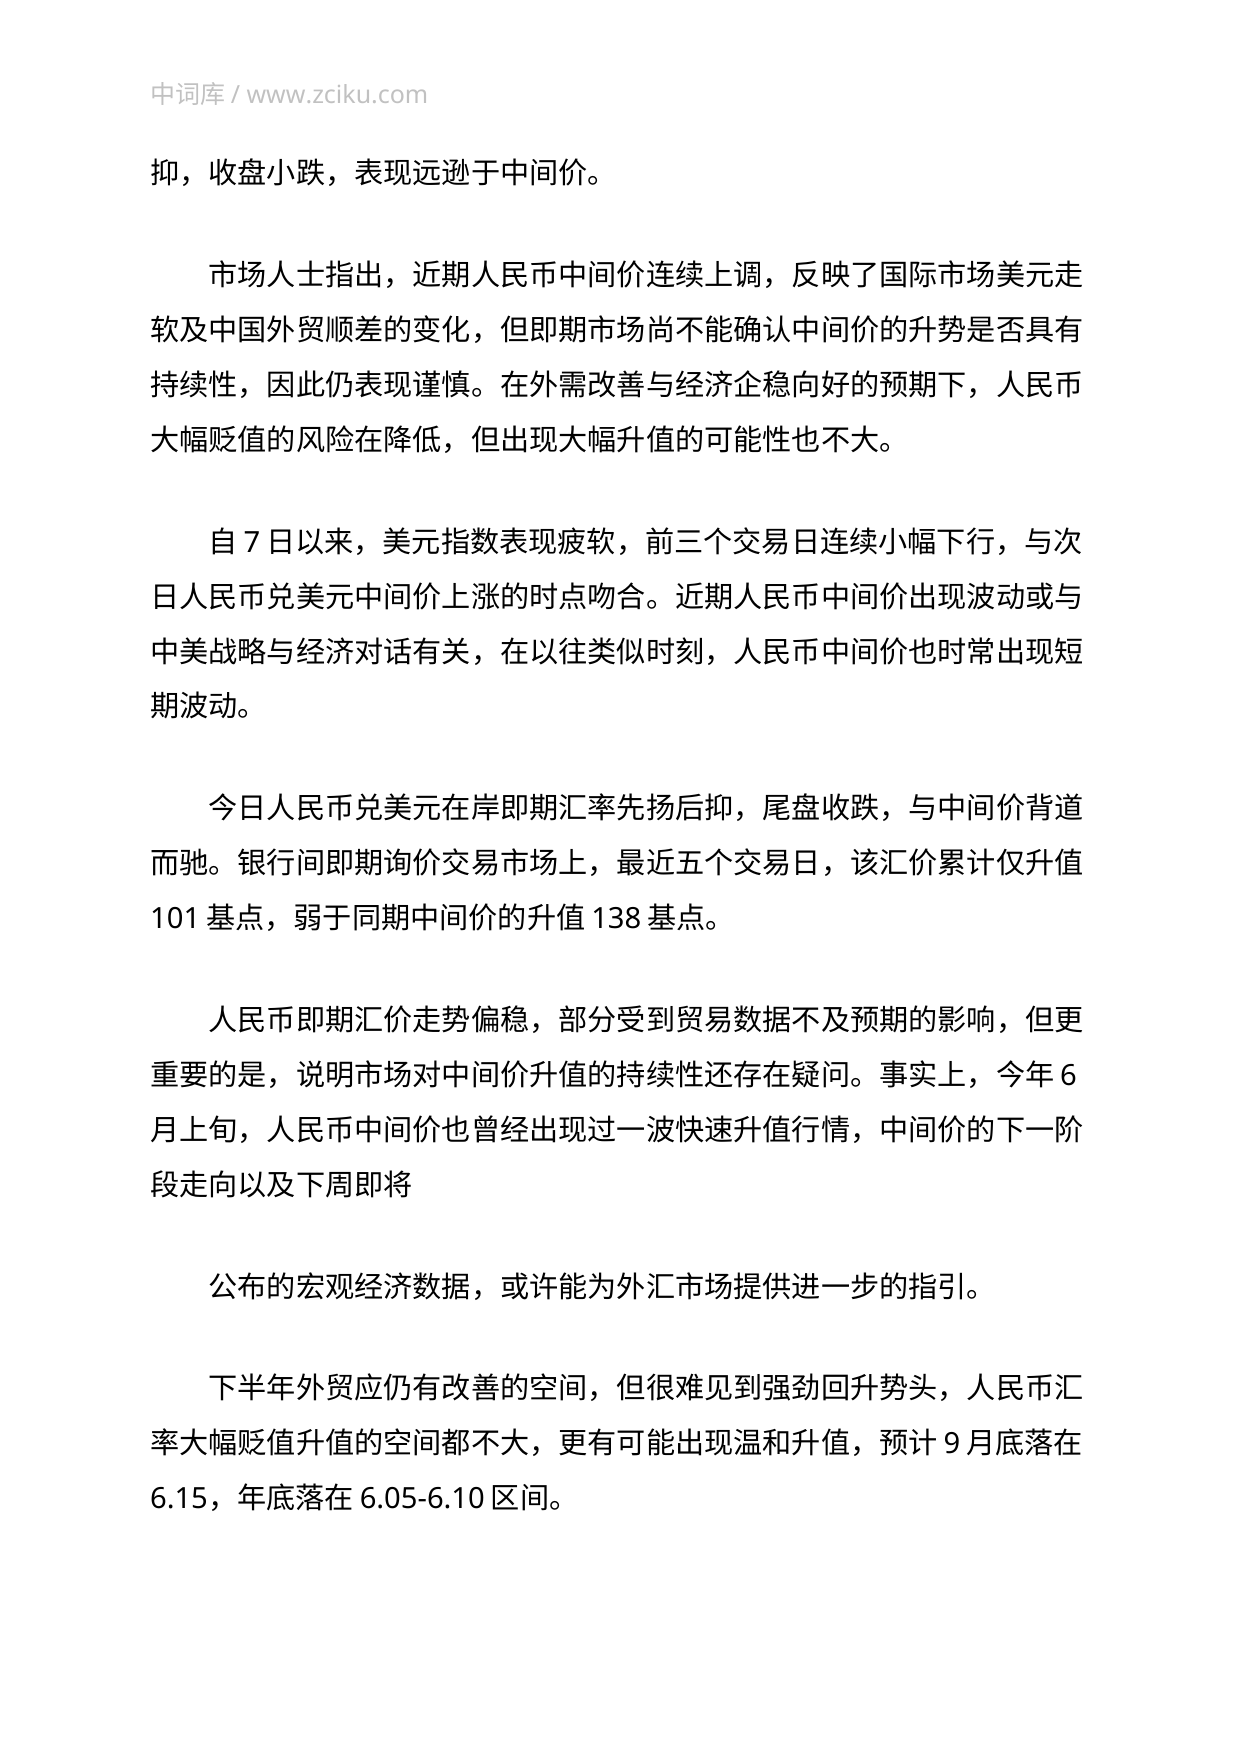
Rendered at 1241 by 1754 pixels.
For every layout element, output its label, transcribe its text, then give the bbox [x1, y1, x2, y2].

text 今日人民币兑美元在岸即期汇率先扬后抑，尾盘收跌，与中间价背道而驰。银行间即期询价交易市场上，最近五个交易日，该汇价累计仅升值101基点，弱于同期中间价的升值138基点。 [150, 785, 1090, 937]
text 市场人士指出，近期人民币中间价连续上调，反映了国际市场美元走软及中国外贸顺差的变化，但即期市场尚不能确认中间价的升势是否具有持续性，因此仍表现谨慎。在外需改善与经济企稳向好的预期下，人民币大幅贬值的风险在降低，但出现大幅升值的可能性也不大。 [150, 252, 1090, 459]
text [150, 150, 1090, 192]
text 公布的宏观经济数据，或许能为外汇市场提供进一步的指引。 [150, 1263, 1090, 1305]
text 自7日以来，美元指数表现疲软，前三个交易日连续小幅下行，与次日人民币兑美元中间价上涨的时点吻合。近期人民币中间价出现波动或与中美战略与经济对话有关，在以往类似时刻，人民币中间价也时常出现短期波动。 [150, 518, 1090, 725]
text 人民币即期汇价走势偏稳，部分受到贸易数据不及预期的影响，但更重要的是，说明市场对中间价升值的持续性还存在疑问。事实上，今年6月上旬，人民币中间价也曾经出现过一波快速升值行情，中间价的下一阶段走向以及下周即将 [150, 997, 1090, 1204]
text 下半年外贸应仍有改善的空间，但很难见到强劲回升势头，人民币汇率大幅贬值升值的空间都不大，更有可能出现温和升值，预计9月底落在6.15，年底落在6.05-6.10区间。 [150, 1365, 1090, 1517]
